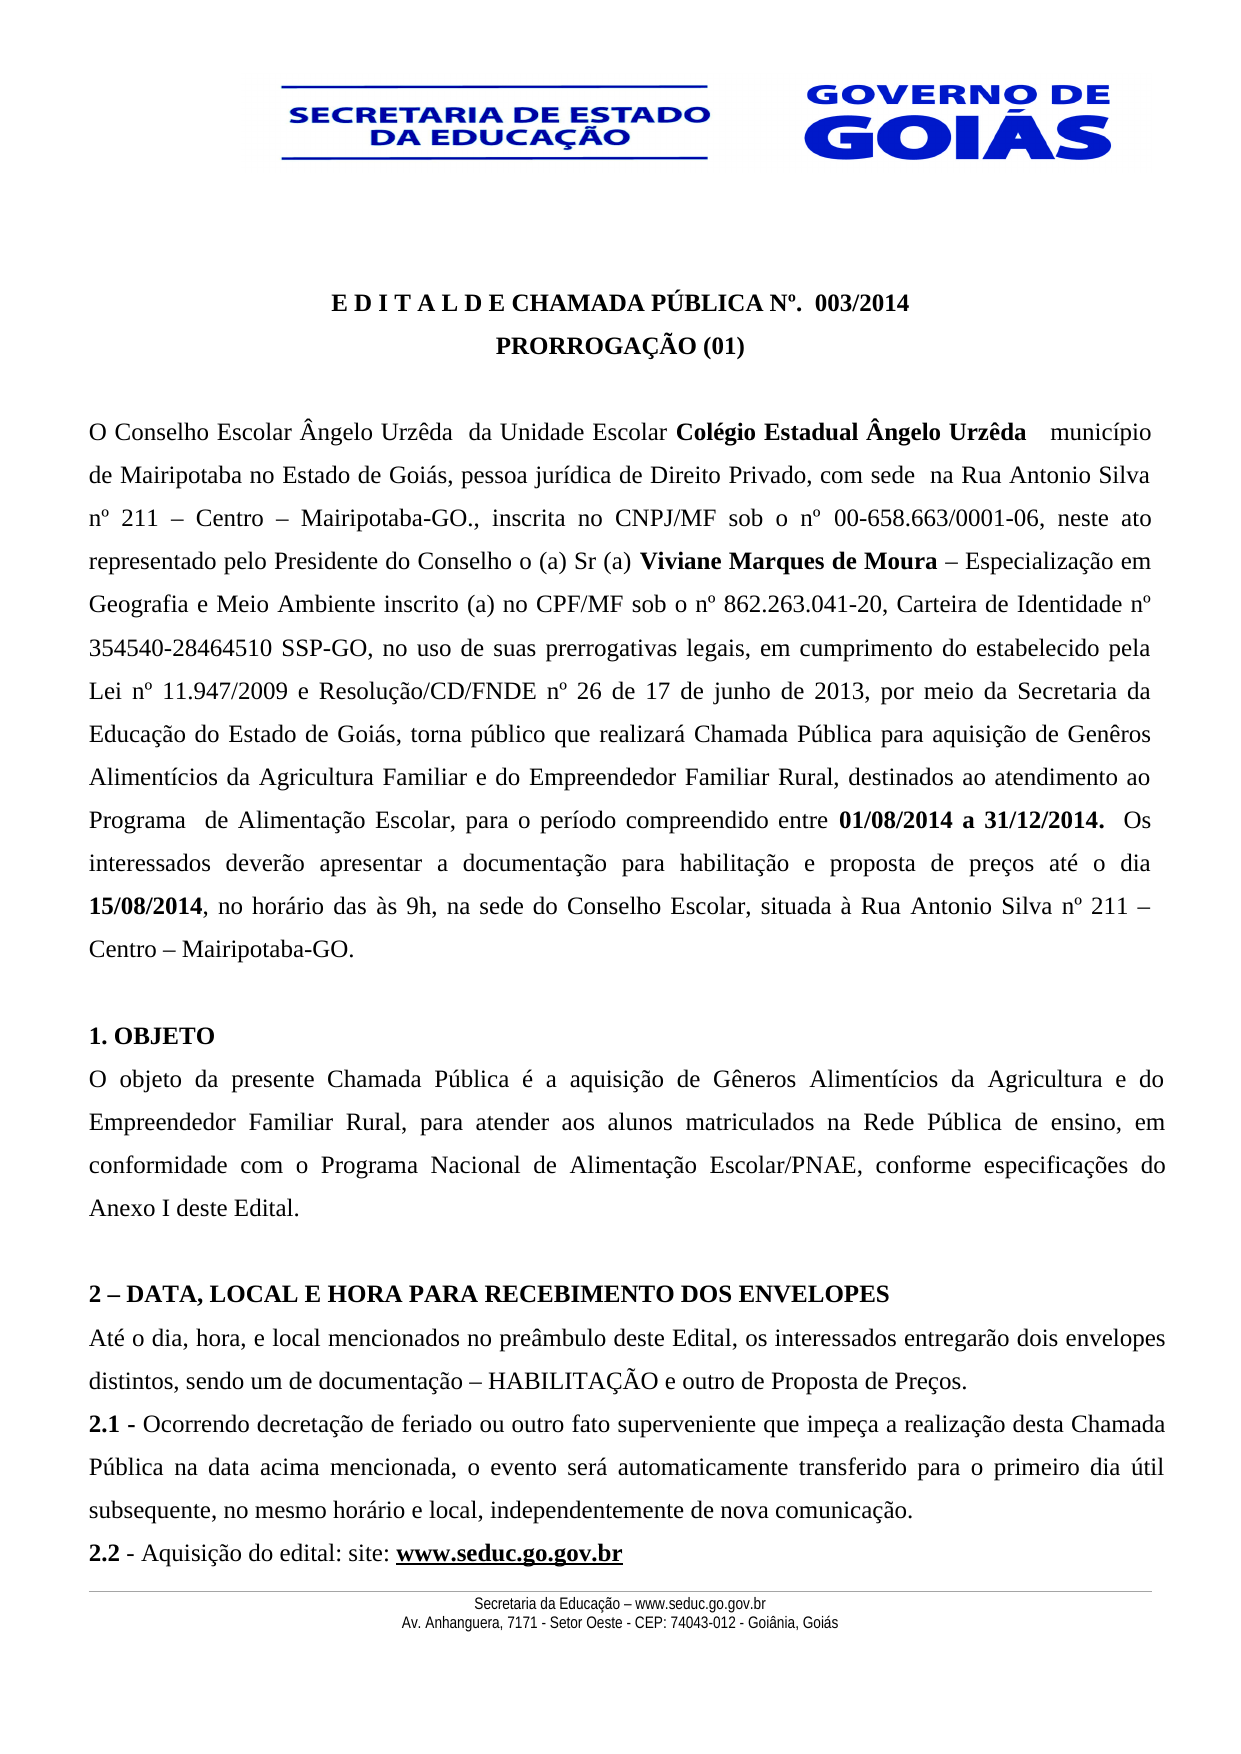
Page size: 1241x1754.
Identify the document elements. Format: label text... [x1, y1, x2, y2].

text PRORROGAÇÃO (01) [89, 331, 1152, 359]
text 2.2 - Aquisição do edital: site: www.seduc.go.gov.br [89, 1538, 1166, 1567]
text E D I T A L D E CHAMADA PÚBLICA Nº. 003/2014 [89, 288, 1152, 316]
text 1. OBJETO [89, 1021, 1166, 1049]
text 2 – DATA, LOCAL E HORA PARA RECEBIMENTO DOS ENVELOPES [89, 1279, 1166, 1308]
picture [240, 73, 1152, 173]
text 2.1 - Ocorrendo decretação de feriado ou outro fato superveniente que impeça a realização desta Chamada Pública na data acima mencionada, o evento será automaticamente transferido para o primeiro dia útil subsequente, no mesmo horário e local, independentemente de nova comunicação. [89, 1409, 1166, 1524]
text Até o dia, hora, e local mencionados no preâmbulo deste Edital, os interessados entregarão dois envelopes distintos, sendo um de documentação – HABILITAÇÃO e outro de Proposta de Preços. [89, 1323, 1166, 1394]
text O objeto da presente Chamada Pública é a aquisição de Gêneros Alimentícios da Agricultura e do Empreendedor Familiar Rural, para atender aos alunos matriculados na Rede Pública de ensino, em conformidade com o Programa Nacional de Alimentação Escolar/PNAE, conforme especificações do Anexo I deste Edital. [89, 1064, 1166, 1222]
text O Conselho Escolar Ângelo Urzêda da Unidade Escolar Colégio Estadual Ângelo Urzêda município de Mairipotaba no Estado de Goiás, pessoa jurídica de Direito Privado, com sede na Rua Antonio Silva nº 211 – Centro – Mairipotaba-GO., inscrita no CNPJ/MF sob o nº 00-658.663/0001-06, neste ato representado pelo Presidente do Conselho o (a) Sr (a) Viviane Marques de Moura – Especialização em Geografia e Meio Ambiente inscrito (a) no CPF/MF sob o nº 862.263.041-20, Carteira de Identidade nº 354540-28464510 SSP-GO, no uso de suas prerrogativas legais, em cumprimento do estabelecido pela Lei nº 11.947/2009 e Resolução/CD/FNDE nº 26 de 17 de junho de 2013, por meio da Secretaria da Educação do Estado de Goiás, torna público que realizará Chamada Pública para aquisição de Genêros Alimentícios da Agricultura Familiar e do Empreendedor Familiar Rural, destinados ao atendimento ao Programa de Alimentação Escolar, para o período compreendido entre 01/08/2014 a 31/12/2014. Os interessados deverão apresentar a documentação para habilitação e proposta de preços até o dia 15/08/2014, no horário das às 9h, na sede do Conselho Escolar, situada à Rua Antonio Silva nº 211 – Centro – Mairipotaba-GO. [89, 417, 1152, 963]
